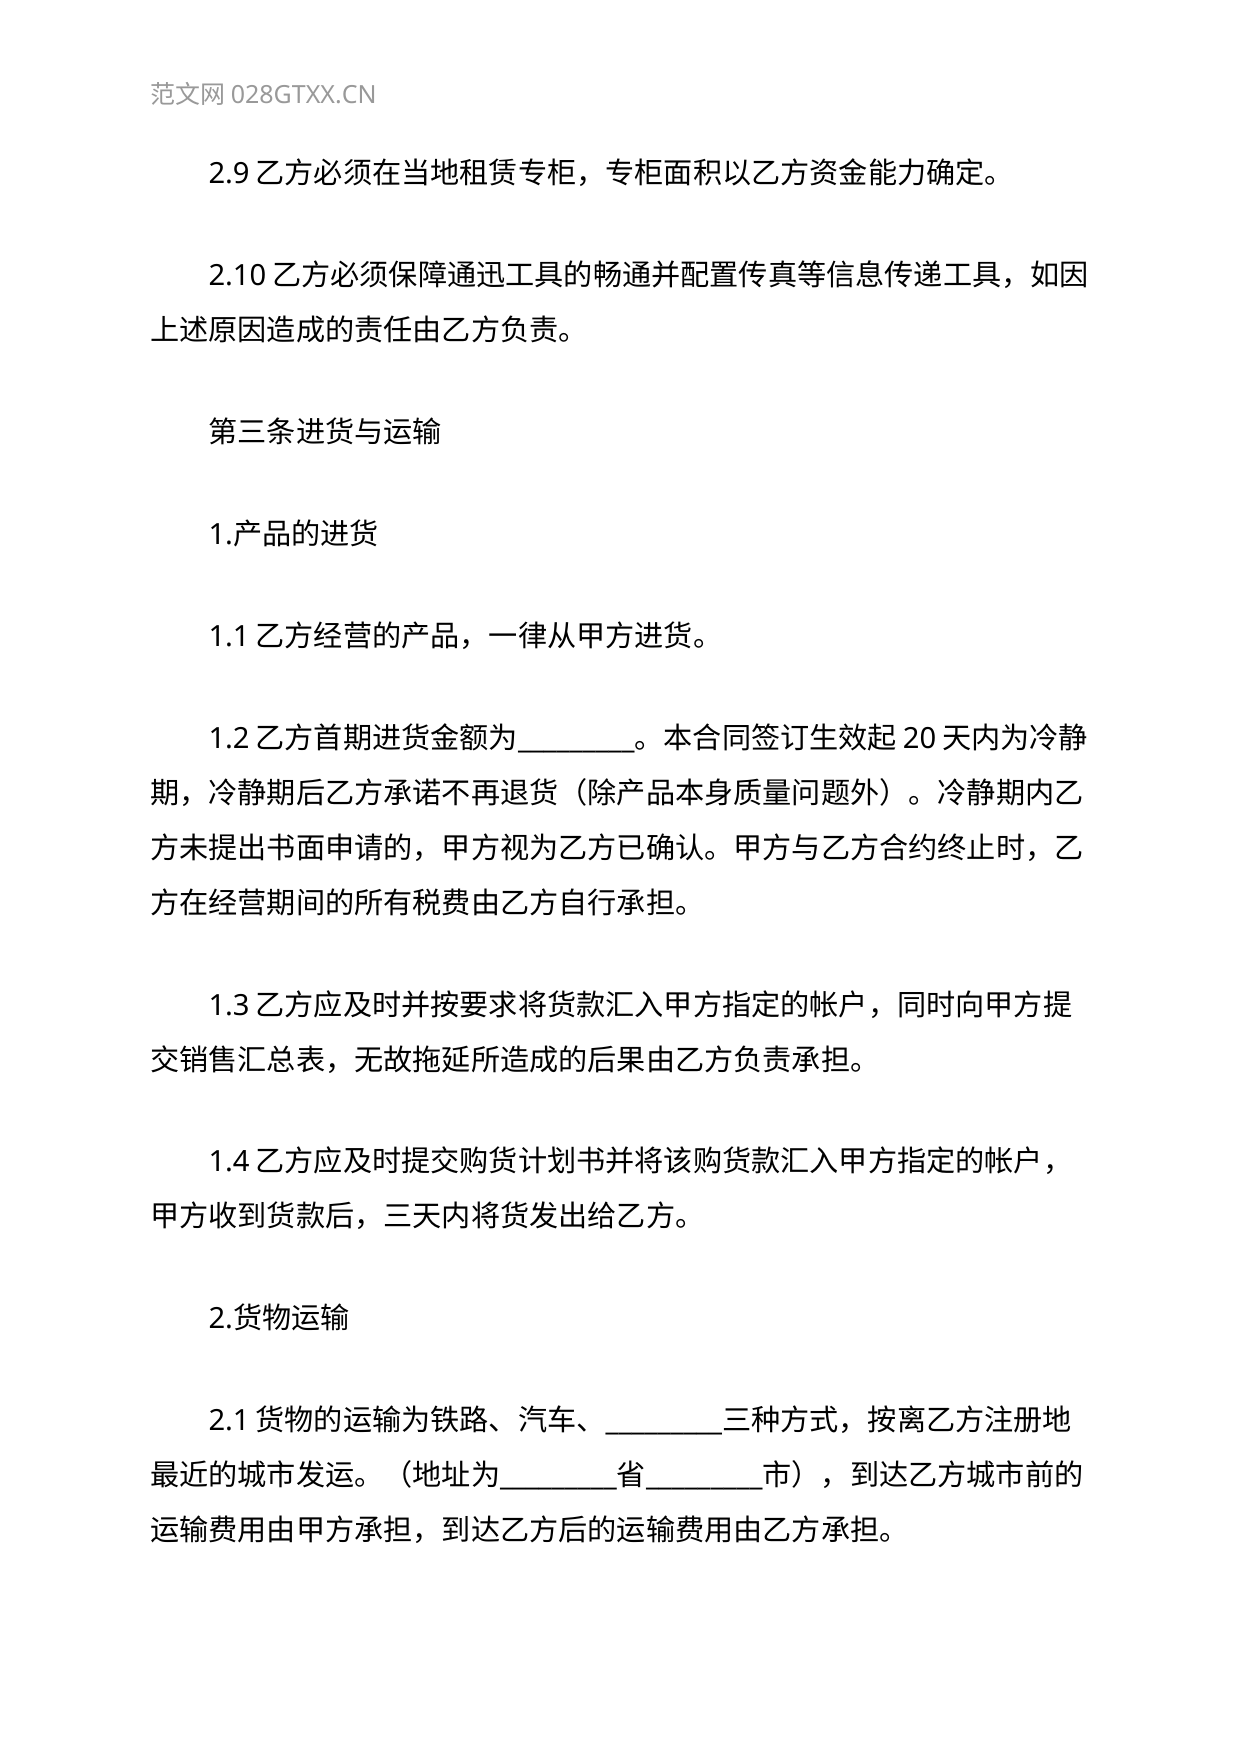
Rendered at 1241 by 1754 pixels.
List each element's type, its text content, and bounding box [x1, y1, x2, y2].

text 1.2乙方首期进货金额为_________。本合同签订生效起20天内为冷静期，冷静期后乙方承诺不再退货（除产品本身质量问题外）。冷静期内乙方未提出书面申请的，甲方视为乙方已确认。甲方与乙方合约终止时，乙方在经营期间的所有税费由乙方自行承担。 [150, 714, 1090, 922]
text 1.4乙方应及时提交购货计划书并将该购货款汇入甲方指定的帐户，甲方收到货款后，三天内将货发出给乙方。 [150, 1138, 1090, 1235]
text 1.产品的进货 [150, 511, 1090, 553]
text 2.货物运输 [150, 1294, 1090, 1337]
text 1.1乙方经营的产品，一律从甲方进货。 [150, 612, 1090, 655]
text 2.9乙方必须在当地租赁专柜，专柜面积以乙方资金能力确定。 [150, 150, 1090, 192]
text 第三条进货与运输 [150, 409, 1090, 451]
text 2.1货物的运输为铁路、汽车、_________三种方式，按离乙方注册地最近的城市发运。（地址为_________省_________市），到达乙方城市前的运输费用由甲方承担，到达乙方后的运输费用由乙方承担。 [150, 1397, 1090, 1549]
text 2.10乙方必须保障通迅工具的畅通并配置传真等信息传递工具，如因上述原因造成的责任由乙方负责。 [150, 252, 1090, 349]
text 1.3乙方应及时并按要求将货款汇入甲方指定的帐户，同时向甲方提交销售汇总表，无故拖延所造成的后果由乙方负责承担。 [150, 981, 1090, 1078]
